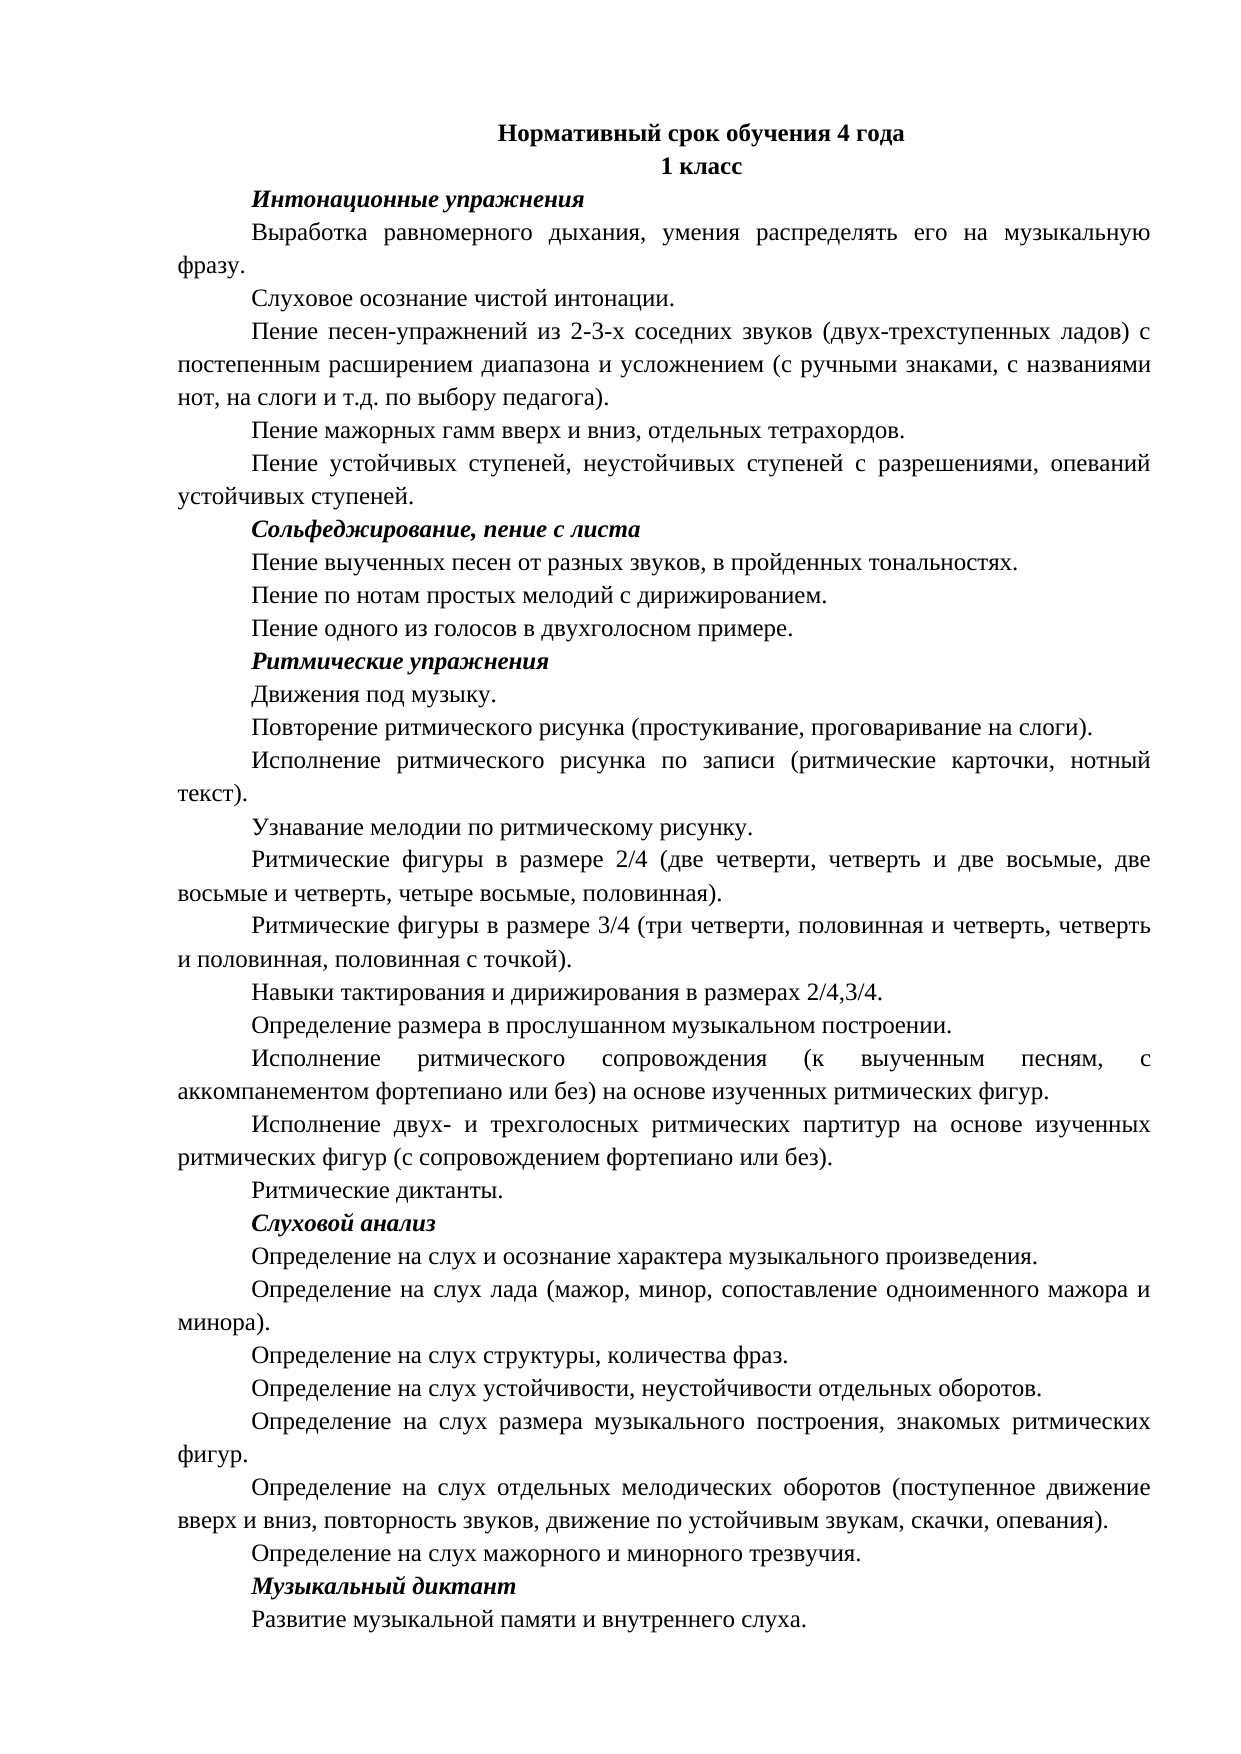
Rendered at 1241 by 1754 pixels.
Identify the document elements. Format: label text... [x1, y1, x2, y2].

text Определение на слух лада (мажор, минор, сопоставление одноименного мажора и минора). [177, 1274, 1152, 1336]
text Сольфеджирование, пение с листа [177, 514, 1152, 543]
text Определение на слух отдельных мелодических оборотов (поступенное движение вверх и вниз, повторность звуков, движение по устойчивым звукам, скачки, опевания). [177, 1472, 1152, 1534]
text Повторение ритмического рисунка (простукивание, проговаривание на слоги). [177, 712, 1152, 741]
text Пение песен-упражнений из 2-3-х соседних звуков (двух-трехступенных ладов) с постепенным расширением диапазона и усложнением (с ручными знаками, с названиями нот, на слоги и т.д. по выбору педагога). [177, 316, 1152, 411]
text Ритмические фигуры в размере 3/4 (три четверти, половинная и четверть, четверть и половинная, половинная с точкой). [177, 911, 1152, 972]
text Пение мажорных гамм вверх и вниз, отдельных тетрахордов. [177, 415, 1152, 444]
text Определение на слух размера музыкального построения, знакомых ритмических фигур. [177, 1406, 1152, 1468]
text Развитие музыкальной памяти и внутреннего слуха. [177, 1604, 1152, 1633]
text Пение устойчивых ступеней, неустойчивых ступеней с разрешениями, опеваний устойчивых ступеней. [177, 448, 1152, 510]
text Определение размера в прослушанном музыкальном построении. [177, 1010, 1152, 1038]
text Движения под музыку. [177, 679, 1152, 708]
text 1 класс [177, 151, 1152, 180]
text Интонационные упражнения [177, 184, 1152, 213]
text Музыкальный диктант [177, 1571, 1152, 1600]
text Определение на слух структуры, количества фраз. [177, 1340, 1152, 1369]
text Нормативный срок обучения 4 года [177, 118, 1152, 147]
text Исполнение ритмического сопровождения (к выученным песням, с аккомпанементом фортепиано или без) на основе изученных ритмических фигур. [177, 1043, 1152, 1104]
text Определение на слух мажорного и минорного трезвучия. [177, 1538, 1152, 1567]
text Слуховое осознание чистой интонации. [177, 283, 1152, 312]
text Навыки тактирования и дирижирования в размерах 2/4,3/4. [177, 977, 1152, 1005]
text Слуховой анализ [177, 1208, 1152, 1237]
text Ритмические фигуры в размере 2/4 (две четверти, четверть и две восьмые, две восьмые и четверть, четыре восьмые, половинная). [177, 844, 1152, 906]
text Пение выученных песен от разных звуков, в пройденных тональностях. [177, 547, 1152, 576]
text Ритмические диктанты. [177, 1175, 1152, 1203]
text Исполнение ритмического рисунка по записи (ритмические карточки, нотный текст). [177, 746, 1152, 807]
text Узнавание мелодии по ритмическому рисунку. [177, 812, 1152, 840]
text Определение на слух устойчивости, неустойчивости отдельных оборотов. [177, 1373, 1152, 1402]
text Пение одного из голосов в двухголосном примере. [177, 613, 1152, 642]
text Пение по нотам простых мелодий с дирижированием. [177, 580, 1152, 609]
text Выработка равномерного дыхания, умения распределять его на музыкальную фразу. [177, 217, 1152, 279]
text Определение на слух и осознание характера музыкального произведения. [177, 1241, 1152, 1269]
text Исполнение двух- и трехголосных ритмических партитур на основе изученных ритмических фигур (с сопровождением фортепиано или без). [177, 1109, 1152, 1171]
text Ритмические упражнения [177, 646, 1152, 675]
